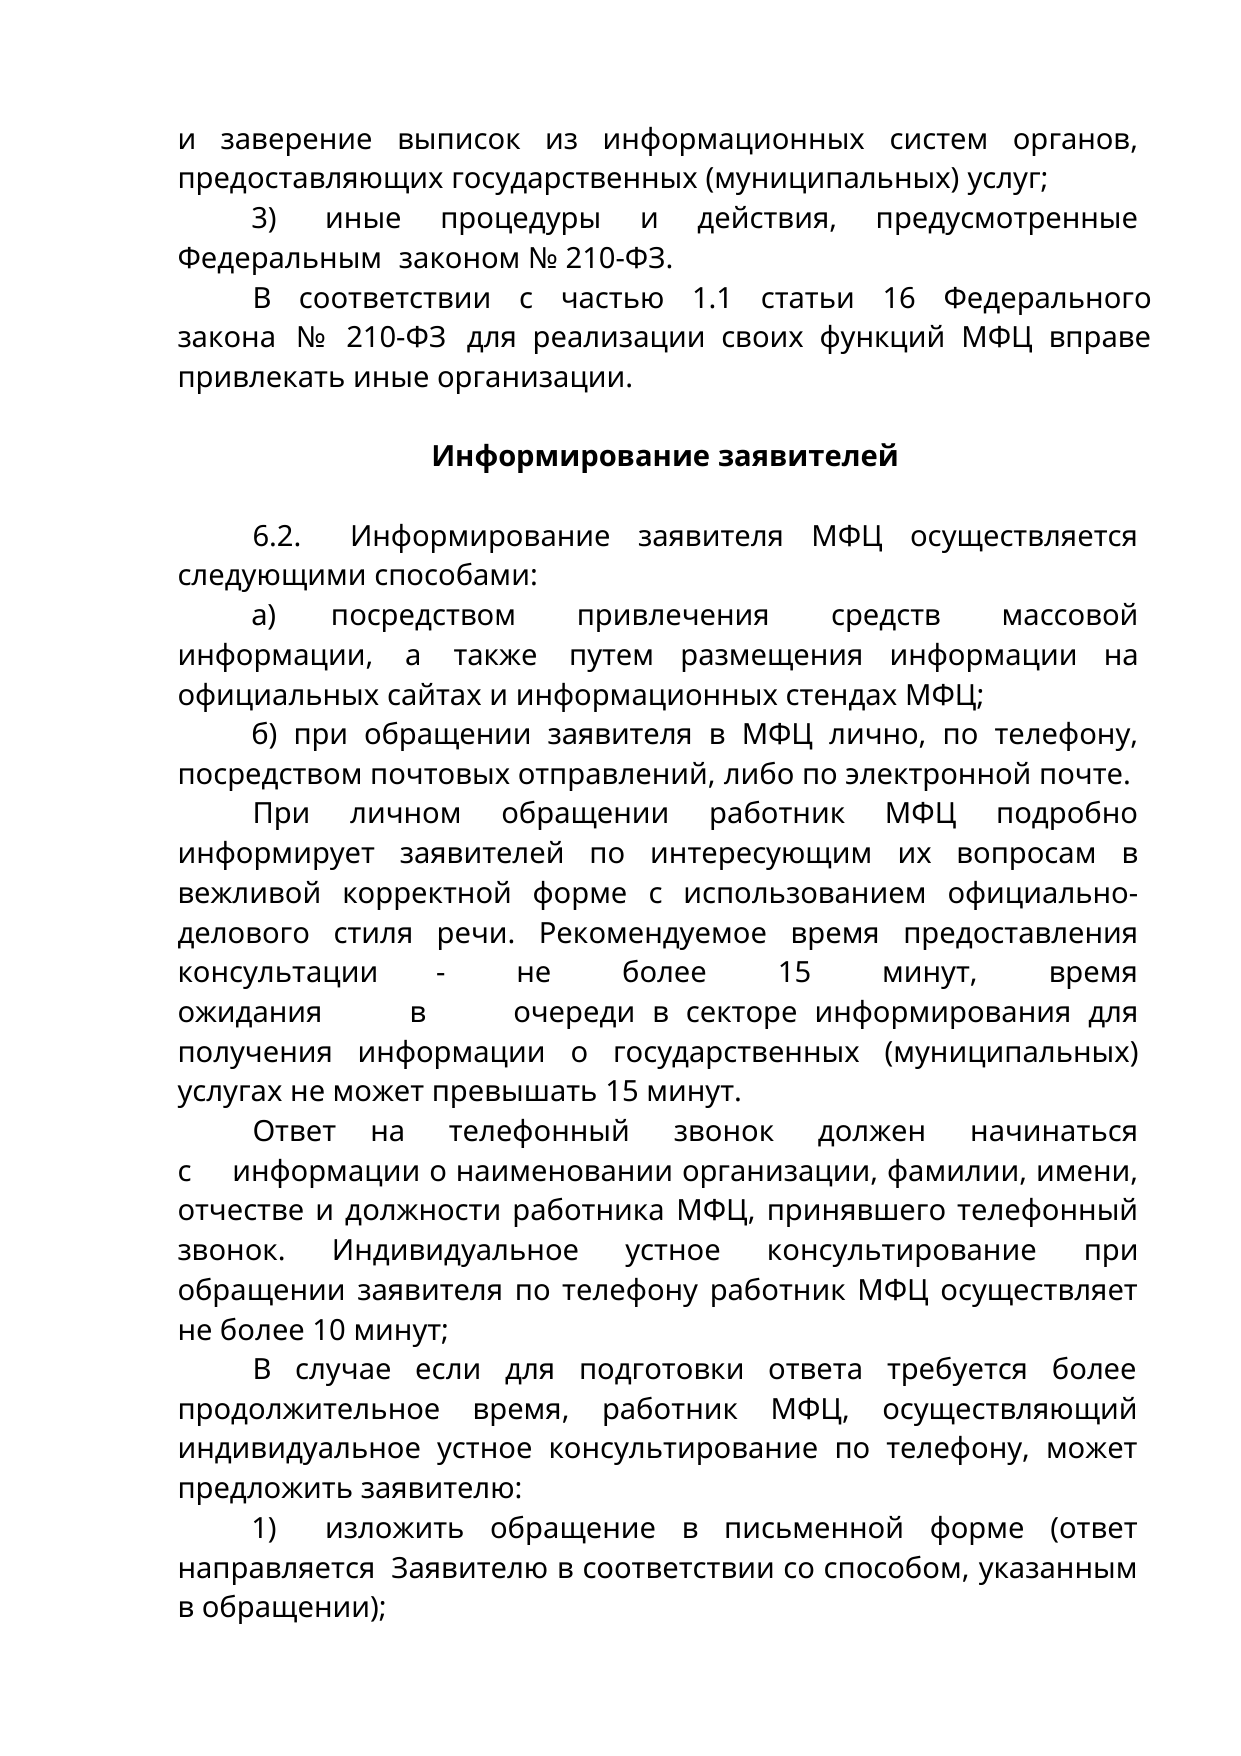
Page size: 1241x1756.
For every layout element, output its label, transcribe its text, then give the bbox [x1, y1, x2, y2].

text а) посредством привлечения средств массовой информации, а также путем размещения информации на официальных сайтах и информационных стендах МФЦ; [177, 594, 1138, 713]
text В соответствии с частью 1.1 статьи 16 Федерального закона № 210-ФЗ для реализации своих функций МФЦ вправе привлекать иные организации. [177, 277, 1152, 396]
text При личном обращении работник МФЦ подробно информирует заявителей по интересующим их вопросам в вежливой корректной форме с использованием официально-делового стиля речи. Рекомендуемое время предоставления консультации - не более 15 минут, время ожидания в очереди в секторе информирования для получения информации о государственных (муниципальных) услугах не может превышать 15 минут. [177, 793, 1138, 1110]
text б) при обращении заявителя в МФЦ лично, по телефону, посредством почтовых отправлений, либо по электронной почте. [177, 713, 1138, 793]
text Ответ на телефонный звонок должен начинаться с информации о наименовании организации, фамилии, имени, отчестве и должности работника МФЦ, принявшего телефонный звонок. Индивидуальное устное консультирование при обращении заявителя по телефону работник МФЦ осуществляет не более 10 минут; [177, 1110, 1138, 1348]
text Информирование заявителей [217, 436, 1113, 475]
list изложить обращение в письменной форме (ответ направляется Заявителю в соответствии со способом, указанным в обращении); [177, 1507, 1138, 1626]
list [177, 118, 1138, 197]
list иные процедуры и действия, предусмотренные Федеральным законом № 210-ФЗ. [177, 197, 1138, 277]
list Информирование заявителя МФЦ осуществляется следующими способами: [177, 515, 1138, 594]
text В случае если для подготовки ответа требуется более продолжительное время, работник МФЦ, осуществляющий индивидуальное устное консультирование по телефону, может предложить заявителю: [177, 1348, 1138, 1507]
